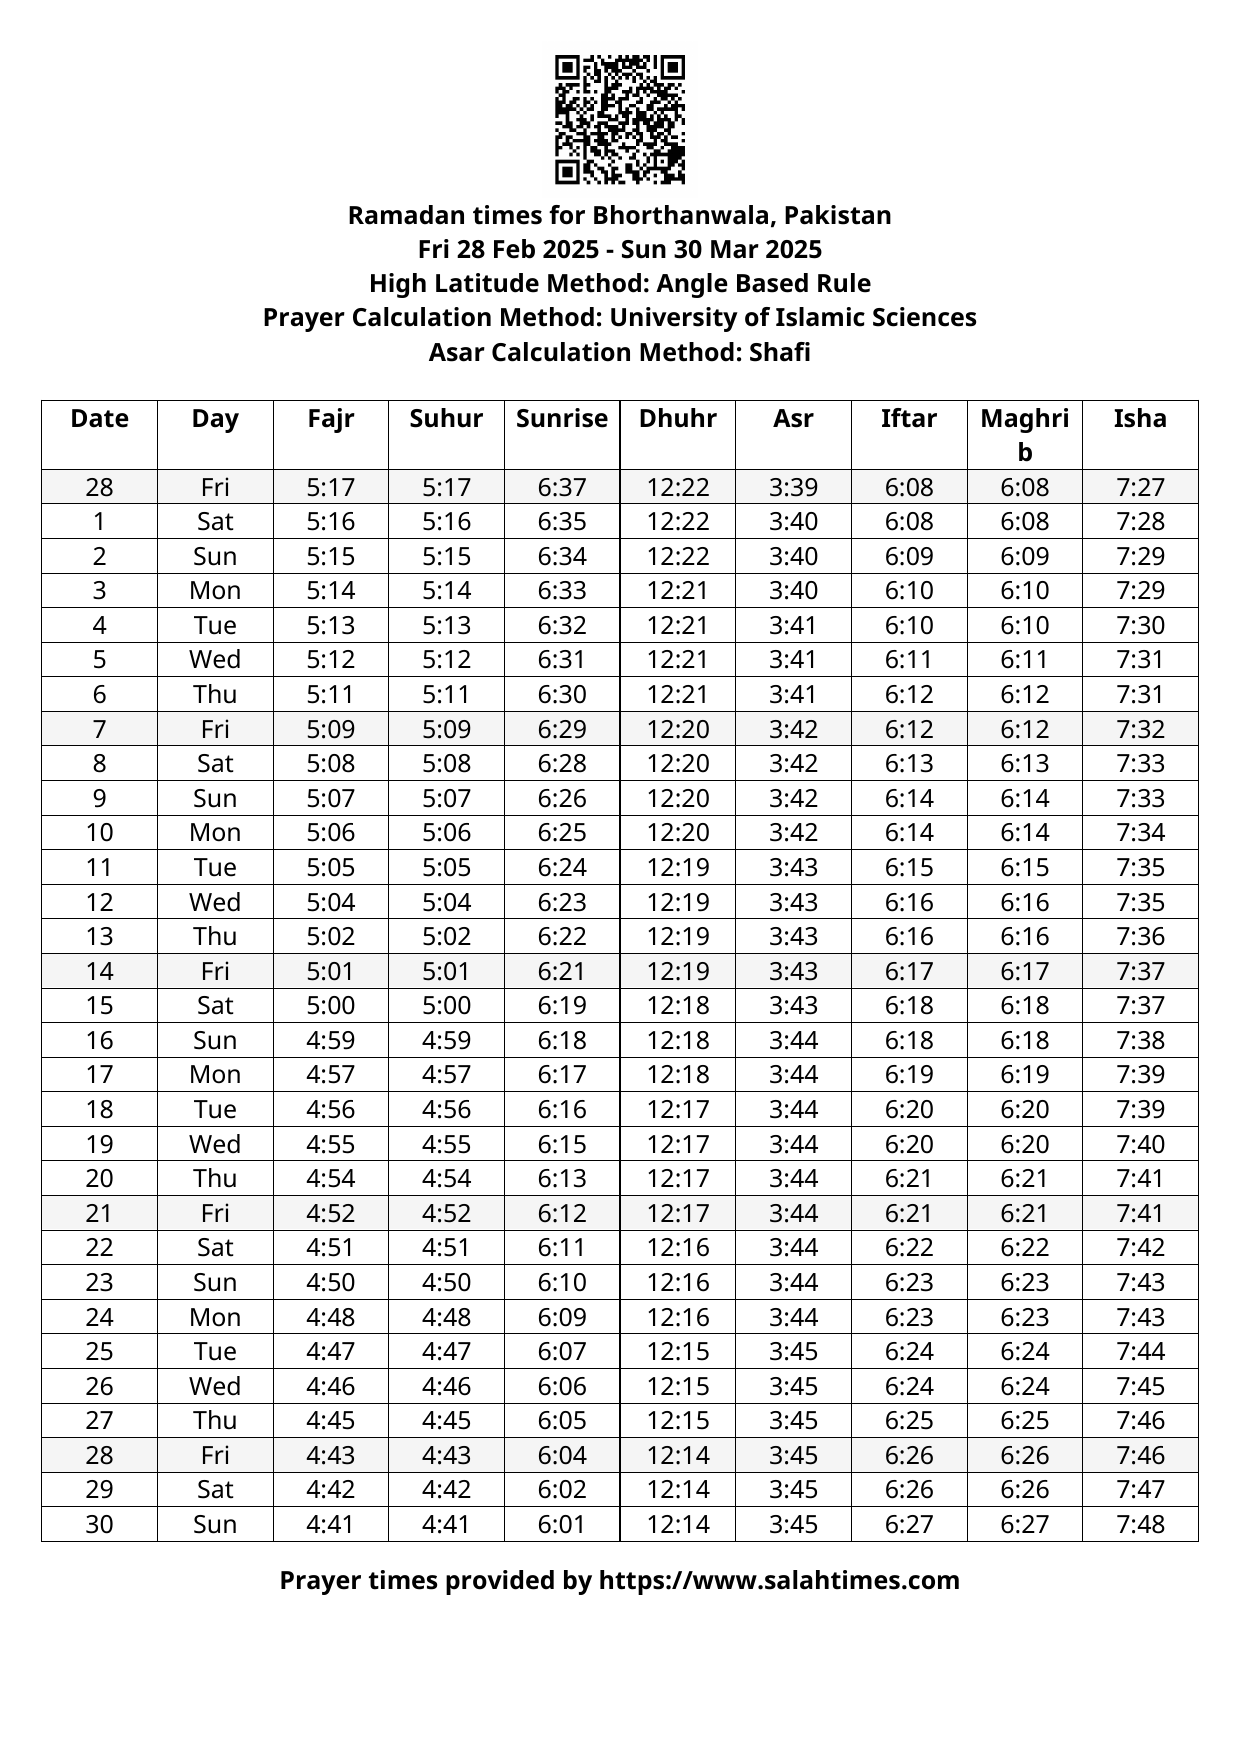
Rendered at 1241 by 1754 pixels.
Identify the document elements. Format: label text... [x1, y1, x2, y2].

table_cell 7:40 [1083, 1127, 1198, 1160]
table_cell 5:00 [389, 989, 504, 1022]
table_cell Tue [158, 1334, 273, 1368]
table_cell 15 [42, 989, 157, 1022]
table_cell 5:02 [389, 919, 504, 953]
table_cell 17 [42, 1058, 157, 1091]
table_cell Sat [158, 1231, 273, 1264]
table_cell 3:44 [736, 1196, 851, 1229]
table_cell 6:28 [505, 746, 619, 780]
table_cell Fri [158, 712, 273, 745]
table_cell 3:45 [736, 1438, 851, 1472]
table_cell 6:08 [852, 470, 967, 503]
table_cell 3:40 [736, 574, 851, 607]
table_cell 7:39 [1083, 1058, 1198, 1091]
table_cell 6:23 [968, 1300, 1082, 1333]
table_cell 18 [42, 1092, 157, 1126]
table_cell 6:14 [852, 781, 967, 814]
table_cell 7:29 [1083, 574, 1198, 607]
table_cell Thu [158, 677, 273, 711]
table_cell 6:32 [505, 608, 619, 642]
table_cell 22 [42, 1231, 157, 1264]
table_cell 4:41 [389, 1507, 504, 1541]
table_cell 6:10 [852, 574, 967, 607]
table_header Maghrib [968, 401, 1082, 469]
table_cell 6:33 [505, 574, 619, 607]
table_cell 5:13 [389, 608, 504, 642]
table_cell Thu [158, 1161, 273, 1195]
table_cell 12:16 [621, 1231, 735, 1264]
table_cell 4:54 [274, 1161, 388, 1195]
table_cell 5:09 [389, 712, 504, 745]
table_cell 5:09 [274, 712, 388, 745]
table_cell 6:24 [505, 850, 619, 884]
table_cell 6:09 [968, 539, 1082, 572]
table_cell 12:19 [621, 885, 735, 918]
table_cell 12:20 [621, 781, 735, 814]
table_cell 29 [42, 1473, 157, 1506]
table_cell 6:07 [505, 1334, 619, 1368]
table_cell 6:16 [505, 1092, 619, 1126]
table_cell 12:17 [621, 1127, 735, 1160]
table_cell 5:16 [389, 504, 504, 538]
table_cell 5:12 [274, 643, 388, 676]
text Ramadan times for Bhorthanwala, Pakistan [42, 198, 1198, 232]
table_cell 12:18 [621, 1023, 735, 1057]
table_cell 6:05 [505, 1404, 619, 1437]
table_cell 6:10 [852, 608, 967, 642]
table_cell 5:16 [274, 504, 388, 538]
table_cell 6:13 [505, 1161, 619, 1195]
table_cell 6:24 [852, 1334, 967, 1368]
table_cell 12:15 [621, 1334, 735, 1368]
table_cell 6:10 [968, 574, 1082, 607]
table_cell 4:57 [389, 1058, 504, 1091]
table_cell 6:34 [505, 539, 619, 572]
table_cell 12:21 [621, 608, 735, 642]
table_cell 6:20 [968, 1127, 1082, 1160]
table_cell 6:30 [505, 677, 619, 711]
table_cell 12:14 [621, 1507, 735, 1541]
table_cell 10 [42, 816, 157, 849]
table_cell Wed [158, 1369, 273, 1402]
table_cell Mon [158, 574, 273, 607]
table_cell 5:14 [274, 574, 388, 607]
table_cell 4:56 [274, 1092, 388, 1126]
table_cell 5:15 [274, 539, 388, 572]
table_cell 25 [42, 1334, 157, 1368]
table_cell Thu [158, 919, 273, 953]
table_cell 6 [42, 677, 157, 711]
table_cell 6:09 [505, 1300, 619, 1333]
table_cell 12:20 [621, 712, 735, 745]
table_cell Sat [158, 746, 273, 780]
table_cell 12:21 [621, 677, 735, 711]
table_cell 6:27 [968, 1507, 1082, 1541]
table_cell 6:21 [968, 1161, 1082, 1195]
table_cell 3:45 [736, 1369, 851, 1402]
table_cell 12:22 [621, 504, 735, 538]
table_cell Fri [158, 470, 273, 503]
table_cell 6:21 [852, 1196, 967, 1229]
table_cell 12:16 [621, 1300, 735, 1333]
table_cell 7:43 [1083, 1265, 1198, 1299]
table_cell 7:48 [1083, 1507, 1198, 1541]
table_cell 4:52 [389, 1196, 504, 1229]
table_cell Wed [158, 1127, 273, 1160]
table_cell 4:51 [274, 1231, 388, 1264]
table_cell 6:29 [505, 712, 619, 745]
table_cell 3:41 [736, 643, 851, 676]
table_cell 12:17 [621, 1092, 735, 1126]
table_cell 4:48 [389, 1300, 504, 1333]
table_cell Mon [158, 816, 273, 849]
table_cell 6:23 [852, 1300, 967, 1333]
table_cell 5:01 [274, 954, 388, 987]
table_cell Fri [158, 1438, 273, 1472]
table_cell 5 [42, 643, 157, 676]
table_cell 20 [42, 1161, 157, 1195]
table_cell 6:37 [505, 470, 619, 503]
table_cell 6:11 [505, 1231, 619, 1264]
table_cell 7:45 [1083, 1369, 1198, 1402]
table_cell 6:14 [968, 816, 1082, 849]
table_cell 28 [42, 1438, 157, 1472]
table_cell Tue [158, 1092, 273, 1126]
table_cell 28 [42, 470, 157, 503]
table_cell 4:43 [389, 1438, 504, 1472]
table_cell Sun [158, 539, 273, 572]
table_cell 4 [42, 608, 157, 642]
table_cell 4:46 [274, 1369, 388, 1402]
table_cell 7:31 [1083, 643, 1198, 676]
text Prayer times provided by https://www.salahtimes.com [42, 1563, 1198, 1597]
table_cell 6:19 [968, 1058, 1082, 1091]
table_cell 3:42 [736, 781, 851, 814]
table_cell 7:43 [1083, 1300, 1198, 1333]
table_cell 4:55 [389, 1127, 504, 1160]
text Asar Calculation Method: Shafi [42, 334, 1198, 368]
table_cell 3:44 [736, 1161, 851, 1195]
table_cell 1 [42, 504, 157, 538]
table_cell 3:40 [736, 539, 851, 572]
table_cell 4:54 [389, 1161, 504, 1195]
table_cell 4:50 [274, 1265, 388, 1299]
table_cell 3:40 [736, 504, 851, 538]
table_header Date [42, 401, 157, 469]
table_cell 6:20 [852, 1092, 967, 1126]
table_cell 6:13 [968, 746, 1082, 780]
table_cell 5:08 [274, 746, 388, 780]
table_cell 4:42 [389, 1473, 504, 1506]
table_cell 7:46 [1083, 1438, 1198, 1472]
table_cell 3:42 [736, 712, 851, 745]
table_cell 4:48 [274, 1300, 388, 1333]
table_cell 7:41 [1083, 1161, 1198, 1195]
table_cell 6:21 [852, 1161, 967, 1195]
table_cell 5:05 [389, 850, 504, 884]
table_cell 7 [42, 712, 157, 745]
table_cell 2 [42, 539, 157, 572]
table_cell 7:39 [1083, 1092, 1198, 1126]
table_cell 6:26 [968, 1438, 1082, 1472]
table_cell 3:44 [736, 1265, 851, 1299]
table_cell 6:21 [505, 954, 619, 987]
table_cell 3:44 [736, 1127, 851, 1160]
table_cell 3:44 [736, 1023, 851, 1057]
table_cell 3:39 [736, 470, 851, 503]
table_cell Sat [158, 989, 273, 1022]
table_cell Mon [158, 1300, 273, 1333]
table_cell 12:22 [621, 539, 735, 572]
table_cell 5:04 [274, 885, 388, 918]
table_cell 3:42 [736, 816, 851, 849]
table_cell 6:12 [968, 677, 1082, 711]
table_cell 7:33 [1083, 746, 1198, 780]
table_cell 5:04 [389, 885, 504, 918]
table_cell 6:17 [852, 954, 967, 987]
table_cell 6:22 [968, 1231, 1082, 1264]
table_cell 7:29 [1083, 539, 1198, 572]
table_header Day [158, 401, 273, 469]
table_cell 6:24 [968, 1334, 1082, 1368]
table_cell Sat [158, 1473, 273, 1506]
table_cell 6:24 [852, 1369, 967, 1402]
table_header Iftar [852, 401, 967, 469]
table_cell 6:18 [852, 989, 967, 1022]
table_cell 4:50 [389, 1265, 504, 1299]
table_cell 12 [42, 885, 157, 918]
table_cell 12:22 [621, 470, 735, 503]
table_header Asr [736, 401, 851, 469]
table_cell 21 [42, 1196, 157, 1229]
table_cell 12:15 [621, 1404, 735, 1437]
table_cell 4:47 [389, 1334, 504, 1368]
table_cell 7:37 [1083, 989, 1198, 1022]
table_cell 6:09 [852, 539, 967, 572]
table_cell 6:16 [852, 919, 967, 953]
table_cell 3:44 [736, 1300, 851, 1333]
table_cell Tue [158, 850, 273, 884]
table_cell 6:12 [968, 712, 1082, 745]
table_cell 14 [42, 954, 157, 987]
table_cell Sun [158, 1265, 273, 1299]
table_cell 5:02 [274, 919, 388, 953]
table_cell 3 [42, 574, 157, 607]
table_cell 24 [42, 1300, 157, 1333]
table_header Suhur [389, 401, 504, 469]
table_cell 5:14 [389, 574, 504, 607]
table_cell 4:47 [274, 1334, 388, 1368]
table_cell 6:02 [505, 1473, 619, 1506]
table_cell 5:17 [274, 470, 388, 503]
table_cell 6:15 [968, 850, 1082, 884]
text Fri 28 Feb 2025 - Sun 30 Mar 2025 [42, 232, 1198, 266]
table_cell 4:59 [389, 1023, 504, 1057]
table_cell Wed [158, 643, 273, 676]
table_cell 12:16 [621, 1265, 735, 1299]
table_cell 6:13 [852, 746, 967, 780]
table_cell 6:31 [505, 643, 619, 676]
table_cell Fri [158, 954, 273, 987]
table_cell Mon [158, 1058, 273, 1091]
table_cell 6:23 [852, 1265, 967, 1299]
table_cell 4:42 [274, 1473, 388, 1506]
table_cell 11 [42, 850, 157, 884]
table_cell 6:15 [852, 850, 967, 884]
table_cell 7:41 [1083, 1196, 1198, 1229]
table_cell 4:52 [274, 1196, 388, 1229]
table_cell 3:45 [736, 1507, 851, 1541]
table_cell Sat [158, 504, 273, 538]
table_cell 3:43 [736, 919, 851, 953]
table_cell 6:25 [505, 816, 619, 849]
table_cell 5:11 [274, 677, 388, 711]
table_cell 5:11 [389, 677, 504, 711]
table_cell 6:14 [968, 781, 1082, 814]
table_cell 6:25 [852, 1404, 967, 1437]
table_cell 6:26 [968, 1473, 1082, 1506]
picture [542, 41, 699, 198]
table_cell 12:19 [621, 919, 735, 953]
table_cell 6:11 [968, 643, 1082, 676]
table_cell 5:12 [389, 643, 504, 676]
table_cell 6:35 [505, 504, 619, 538]
table_cell 7:35 [1083, 885, 1198, 918]
table_cell Fri [158, 1196, 273, 1229]
table_cell 6:08 [968, 504, 1082, 538]
table_cell 12:14 [621, 1438, 735, 1472]
table_cell 7:47 [1083, 1473, 1198, 1506]
table_cell 5:08 [389, 746, 504, 780]
text Prayer Calculation Method: University of Islamic Sciences [42, 300, 1198, 334]
table_cell 6:16 [968, 919, 1082, 953]
table_cell 7:31 [1083, 677, 1198, 711]
table_cell 6:11 [852, 643, 967, 676]
table_cell 12:18 [621, 989, 735, 1022]
table_cell Sun [158, 1507, 273, 1541]
table_cell 3:45 [736, 1334, 851, 1368]
table_cell 12:17 [621, 1161, 735, 1195]
table_cell 3:45 [736, 1473, 851, 1506]
table_cell 6:22 [505, 919, 619, 953]
table_cell 6:16 [968, 885, 1082, 918]
table_cell 7:42 [1083, 1231, 1198, 1264]
table_cell 3:43 [736, 989, 851, 1022]
table_cell 6:18 [968, 989, 1082, 1022]
table_cell 6:27 [852, 1507, 967, 1541]
table_cell 12:20 [621, 816, 735, 849]
table_cell 12:21 [621, 574, 735, 607]
table_cell 12:17 [621, 1196, 735, 1229]
table_cell 3:44 [736, 1092, 851, 1126]
table_cell 7:30 [1083, 608, 1198, 642]
table_cell 6:04 [505, 1438, 619, 1472]
table_cell 6:14 [852, 816, 967, 849]
table_cell Wed [158, 885, 273, 918]
table_cell 5:06 [274, 816, 388, 849]
table_cell 7:27 [1083, 470, 1198, 503]
table_cell 4:46 [389, 1369, 504, 1402]
table_cell 3:43 [736, 885, 851, 918]
table_cell 6:10 [505, 1265, 619, 1299]
table_cell 3:41 [736, 608, 851, 642]
table_cell 16 [42, 1023, 157, 1057]
table_cell 7:46 [1083, 1404, 1198, 1437]
table_cell 26 [42, 1369, 157, 1402]
table_cell 13 [42, 919, 157, 953]
table_cell 6:12 [852, 712, 967, 745]
table_cell 3:45 [736, 1404, 851, 1437]
table_cell Sun [158, 781, 273, 814]
table_cell 6:18 [968, 1023, 1082, 1057]
table_cell 6:10 [968, 608, 1082, 642]
table_cell 3:44 [736, 1231, 851, 1264]
table_cell 6:19 [505, 989, 619, 1022]
table_cell 6:12 [505, 1196, 619, 1229]
table_cell 4:45 [389, 1404, 504, 1437]
table_cell 7:34 [1083, 816, 1198, 849]
table_cell 6:23 [505, 885, 619, 918]
table_cell 4:45 [274, 1404, 388, 1437]
table_cell 6:08 [852, 504, 967, 538]
table_cell 6:23 [968, 1265, 1082, 1299]
table_cell 4:59 [274, 1023, 388, 1057]
table_cell 7:44 [1083, 1334, 1198, 1368]
table_cell Thu [158, 1404, 273, 1437]
table_cell 5:06 [389, 816, 504, 849]
table_cell 19 [42, 1127, 157, 1160]
table_cell 4:57 [274, 1058, 388, 1091]
table_cell 5:07 [389, 781, 504, 814]
table_cell Sun [158, 1023, 273, 1057]
table_cell 3:42 [736, 746, 851, 780]
table_cell 30 [42, 1507, 157, 1541]
table_cell 7:33 [1083, 781, 1198, 814]
table_cell 23 [42, 1265, 157, 1299]
table_cell 3:43 [736, 954, 851, 987]
table_cell 6:18 [852, 1023, 967, 1057]
table_cell 6:20 [852, 1127, 967, 1160]
table_cell 5:07 [274, 781, 388, 814]
table_cell 5:17 [389, 470, 504, 503]
table_cell 6:15 [505, 1127, 619, 1160]
table_cell 12:19 [621, 954, 735, 987]
table_cell 3:44 [736, 1058, 851, 1091]
table_cell 7:35 [1083, 850, 1198, 884]
table_cell 4:43 [274, 1438, 388, 1472]
table_cell 6:16 [852, 885, 967, 918]
table_cell 12:20 [621, 746, 735, 780]
text High Latitude Method: Angle Based Rule [42, 266, 1198, 300]
table_cell 7:28 [1083, 504, 1198, 538]
table_cell 3:43 [736, 850, 851, 884]
table_header Fajr [274, 401, 388, 469]
table_cell 6:24 [968, 1369, 1082, 1402]
table_cell 27 [42, 1404, 157, 1437]
table_cell 7:36 [1083, 919, 1198, 953]
table_cell 6:26 [505, 781, 619, 814]
table_cell 6:20 [968, 1092, 1082, 1126]
table_cell 12:15 [621, 1369, 735, 1402]
table_cell 6:18 [505, 1023, 619, 1057]
table_cell 4:51 [389, 1231, 504, 1264]
table_header Isha [1083, 401, 1198, 469]
table_cell 6:26 [852, 1473, 967, 1506]
table_cell Tue [158, 608, 273, 642]
table_cell 6:01 [505, 1507, 619, 1541]
table_cell 6:06 [505, 1369, 619, 1402]
table_cell 7:32 [1083, 712, 1198, 745]
table_cell 5:05 [274, 850, 388, 884]
table_cell 5:00 [274, 989, 388, 1022]
table_cell 12:19 [621, 850, 735, 884]
table_cell 6:17 [505, 1058, 619, 1091]
table_cell 4:56 [389, 1092, 504, 1126]
table_cell 4:41 [274, 1507, 388, 1541]
table_header Dhuhr [621, 401, 735, 469]
table_cell 7:38 [1083, 1023, 1198, 1057]
table_cell 4:55 [274, 1127, 388, 1160]
table_cell 5:15 [389, 539, 504, 572]
table_cell 6:26 [852, 1438, 967, 1472]
table_cell 6:12 [852, 677, 967, 711]
table_cell 9 [42, 781, 157, 814]
table_cell 5:13 [274, 608, 388, 642]
table_cell 6:22 [852, 1231, 967, 1264]
table_cell 6:08 [968, 470, 1082, 503]
table_header Sunrise [505, 401, 619, 469]
table_cell 6:17 [968, 954, 1082, 987]
table_cell 3:41 [736, 677, 851, 711]
table_cell 12:14 [621, 1473, 735, 1506]
table_cell 6:25 [968, 1404, 1082, 1437]
table_cell 8 [42, 746, 157, 780]
table_cell 6:19 [852, 1058, 967, 1091]
table_cell 12:18 [621, 1058, 735, 1091]
table_cell 5:01 [389, 954, 504, 987]
table_cell 12:21 [621, 643, 735, 676]
table_cell 6:21 [968, 1196, 1082, 1229]
table_cell 7:37 [1083, 954, 1198, 987]
